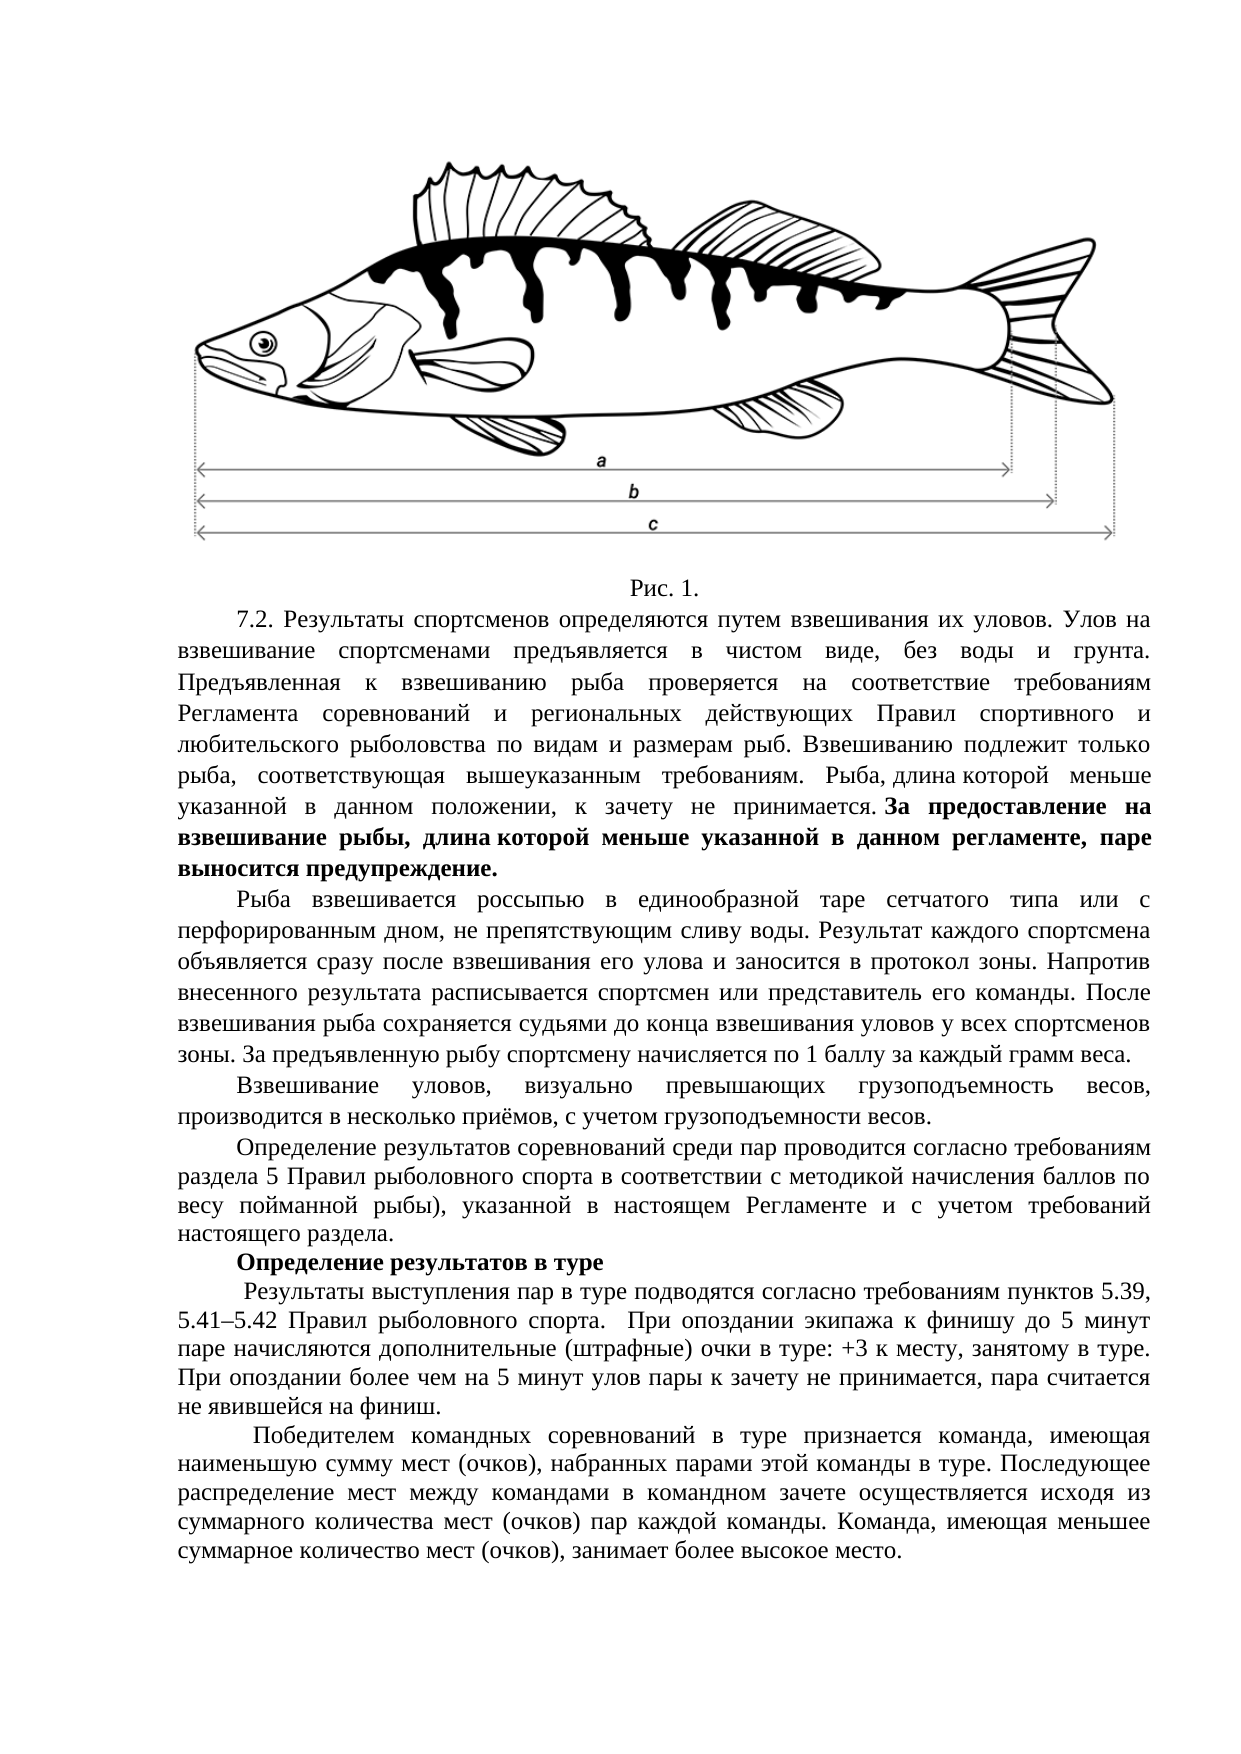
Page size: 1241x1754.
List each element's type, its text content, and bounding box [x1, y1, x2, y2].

text Определение результатов в туре [177, 1247, 1152, 1276]
text Взвешивание уловов, визуально превышающих грузоподъемность весов, производится в несколько приёмов, с учетом грузоподъемности весов. [177, 1070, 1152, 1130]
text Победителем командных соревнований в туре признается команда, имеющая наименьшую сумму мест (очков), набранных парами этой команды в туре. Последующее распределение мест между командами в командном зачете осуществляется исходя из суммарного количества мест (очков) пар каждой команды. Команда, имеющая меньшее суммарное количество мест (очков), занимает более высокое место. [177, 1420, 1152, 1563]
text Рыба взвешивается россыпью в единообразной таре сетчатого типа или с перфорированным дном, не препятствующим сливу воды. Результат каждого спортсмена объявляется сразу после взвешивания его улова и заносится в протокол зоны. Напротив внесенного результата расписывается спортсмен или представитель его команды. После взвешивания рыба сохраняется судьями до конца взвешивания уловов у всех спортсменов зоны. За предъявленную рыбу спортсмену начисляется по 1 баллу за каждый грамм веса. [177, 884, 1152, 915]
text Результаты выступления пар в туре подводятся согласно требованиям пунктов 5.39, 5.41–5.42 Правил рыболовного спорта. При опоздании экипажа к финишу до 5 минут паре начисляются дополнительные (штрафные) очки в туре: +3 к месту, занятому в туре. При опоздании более чем на 5 минут улов пары к зачету не принимается, пара считается не явившейся на финиш. [177, 1276, 1152, 1420]
text Рис. 1. [177, 573, 1152, 602]
text Определение результатов соревнований среди пар проводится согласно требованиям раздела 5 Правил рыболовного спорта в соответствии с методикой начисления баллов по весу пойманной рыбы), указанной в настоящем Регламенте и с учетом требований настоящего раздела. [177, 1132, 1152, 1247]
picture [177, 118, 1151, 572]
text Рыба взвешивается россыпью в единообразной таре сетчатого типа или с перфорированным дном, не препятствующим сливу воды. Результат каждого спортсмена объявляется сразу после взвешивания его улова и заносится в протокол зоны. Напротив внесенного результата расписывается спортсмен или представитель его команды. После взвешивания рыба сохраняется судьями до конца взвешивания уловов у всех спортсменов зоны. За предъявленную рыбу спортсмену начисляется по 1 баллу за каждый грамм веса. [177, 1037, 1152, 1068]
